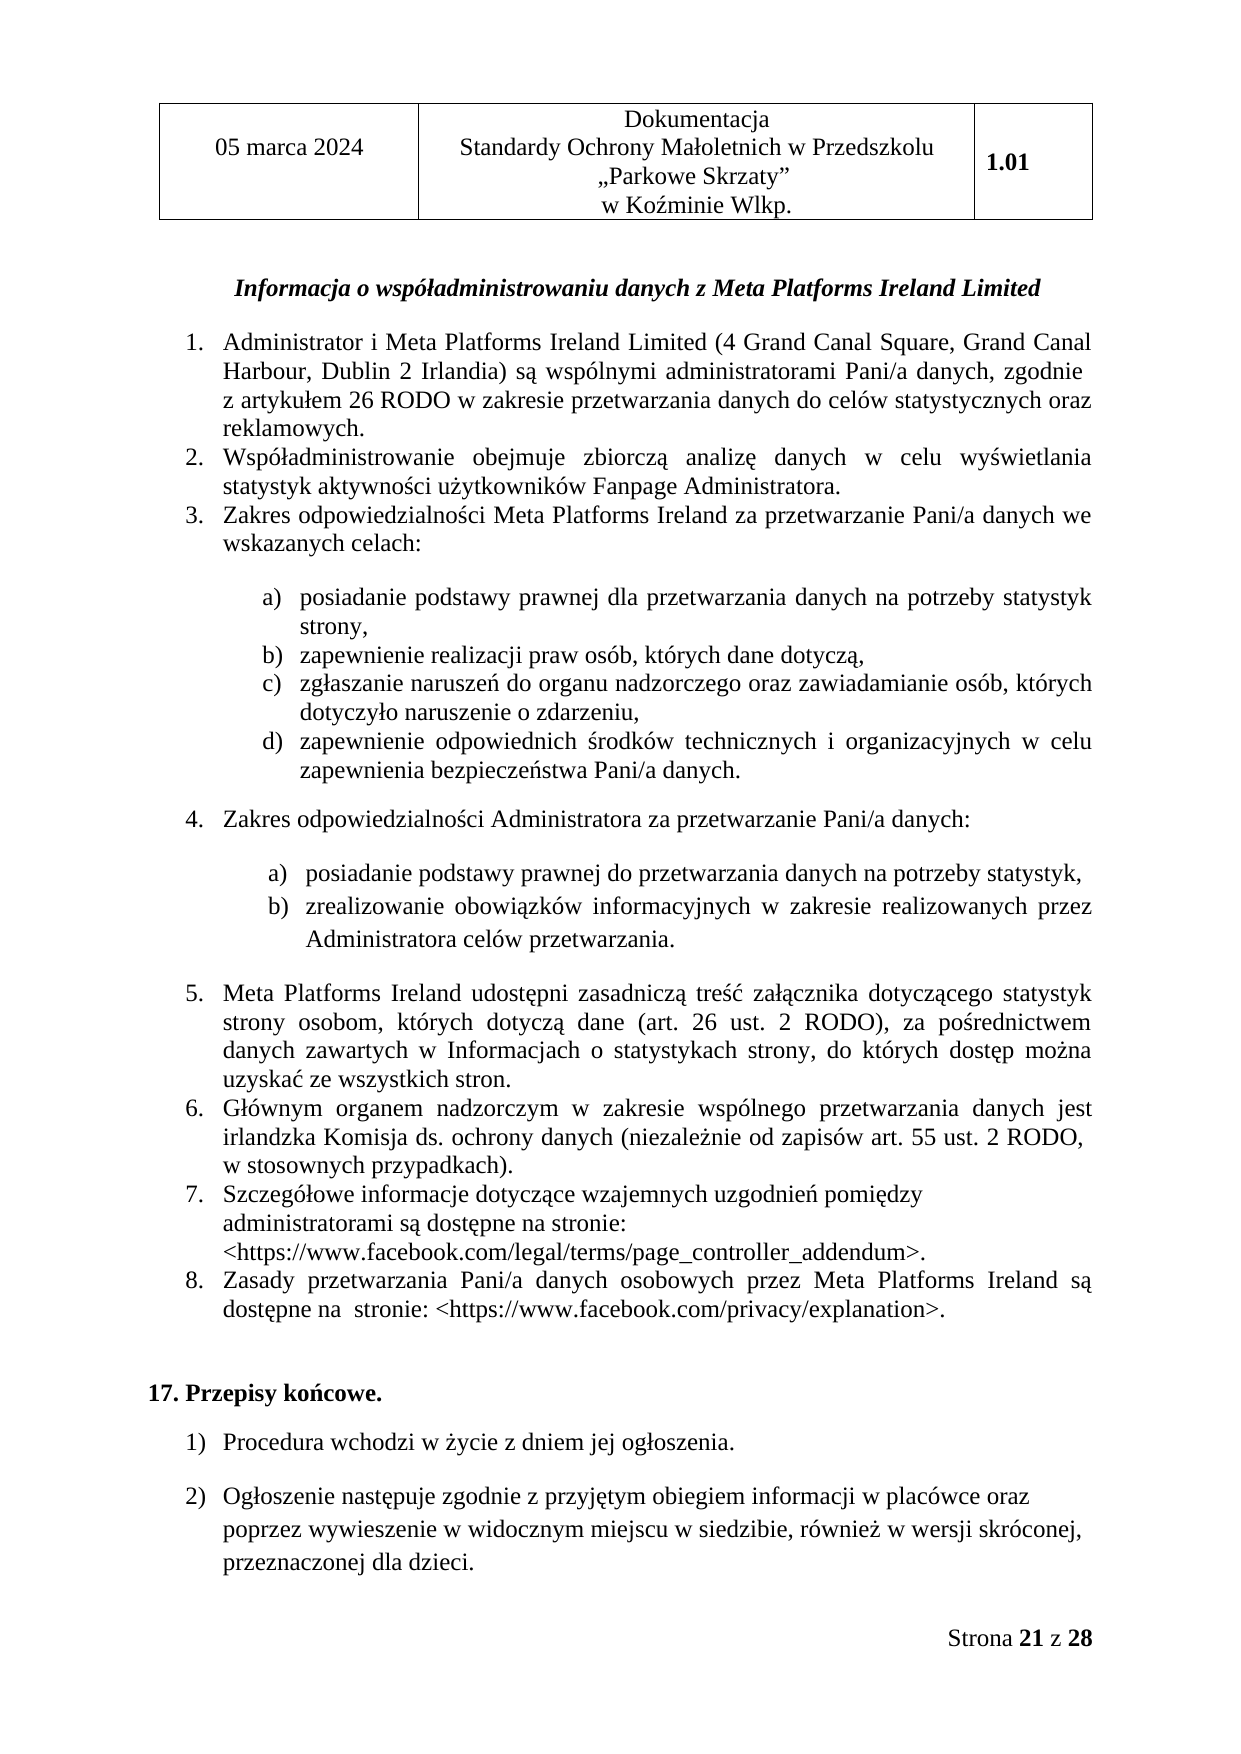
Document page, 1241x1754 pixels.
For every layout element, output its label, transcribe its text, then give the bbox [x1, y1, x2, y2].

list zrealizowanie obowiązków informacyjnych w zakresie realizowanych przez Administratora celów przetwarzania. [268, 891, 1092, 953]
list zapewnienie realizacji praw osób, których dane dotyczą, [262, 640, 1092, 668]
list Procedura wchodzi w życie z dniem jej ogłoszenia. [185, 1427, 1092, 1456]
subtitle Przepisy końcowe. [148, 1378, 1092, 1407]
text 6. Głównym organem nadzorczym w zakresie wspólnego przetwarzania danych jest irlandzka Komisja ds. ochrony danych (niezależnie od zapisów art. 55 ust. 2 RODO, w stosownych przypadkach). [185, 1093, 1092, 1179]
list zapewnienie odpowiednich środków technicznych i organizacyjnych w celu zapewnienia bezpieczeństwa Pani/a danych. [262, 726, 1092, 783]
list zgłaszanie naruszeń do organu nadzorczego oraz zawiadamianie osób, których dotyczyło naruszenie o zdarzeniu, [262, 668, 1092, 726]
text 4. Zakres odpowiedzialności Administratora za przetwarzanie Pani/a danych: [185, 804, 1092, 833]
text 2. Współadministrowanie obejmuje zbiorczą analizę danych w celu wyświetlania statystyk aktywności użytkowników Fanpage Administratora. [185, 442, 1092, 500]
text 7. Szczegółowe informacje dotyczące wzajemnych uzgodnień pomiędzy administratorami są dostępne na stronie: <https://www.facebook.com/legal/terms/page_controller_addendum>. [185, 1179, 1092, 1265]
text 8. Zasady przetwarzania Pani/a danych osobowych przez Meta Platforms Ireland są dostępne na stronie: <https://www.facebook.com/privacy/explanation>. [185, 1265, 1092, 1323]
text 5. Meta Platforms Ireland udostępni zasadniczą treść załącznika dotyczącego statystyk strony osobom, których dotyczą dane (art. 26 ust. 2 RODO), za pośrednictwem danych zawartych w Informacjach o statystykach strony, do których dostęp można uzyskać ze wszystkich stron. [185, 978, 1092, 1093]
text 1. Administrator i Meta Platforms Ireland Limited (4 Grand Canal Square, Grand Canal Harbour, Dublin 2 Irlandia) są wspólnymi administratorami Pani/a danych, zgodnie z artykułem 26 RODO w zakresie przetwarzania danych do celów statystycznych oraz reklamowych. [185, 327, 1092, 442]
list posiadanie podstawy prawnej do przetwarzania danych na potrzeby statystyk, [268, 858, 1092, 887]
list Ogłoszenie następuje zgodnie z przyjętym obiegiem informacji w placówce oraz poprzez wywieszenie w widocznym miejscu w siedzibie, również w wersji skróconej, przeznaczonej dla dzieci. [185, 1481, 1092, 1576]
text 3. Zakres odpowiedzialności Meta Platforms Ireland za przetwarzanie Pani/a danych we wskazanych celach: [185, 500, 1092, 557]
list posiadanie podstawy prawnej dla przetwarzania danych na potrzeby statystyk strony, [262, 582, 1092, 640]
text Informacja o współadministrowaniu danych z Meta Platforms Ireland Limited [185, 273, 1092, 302]
